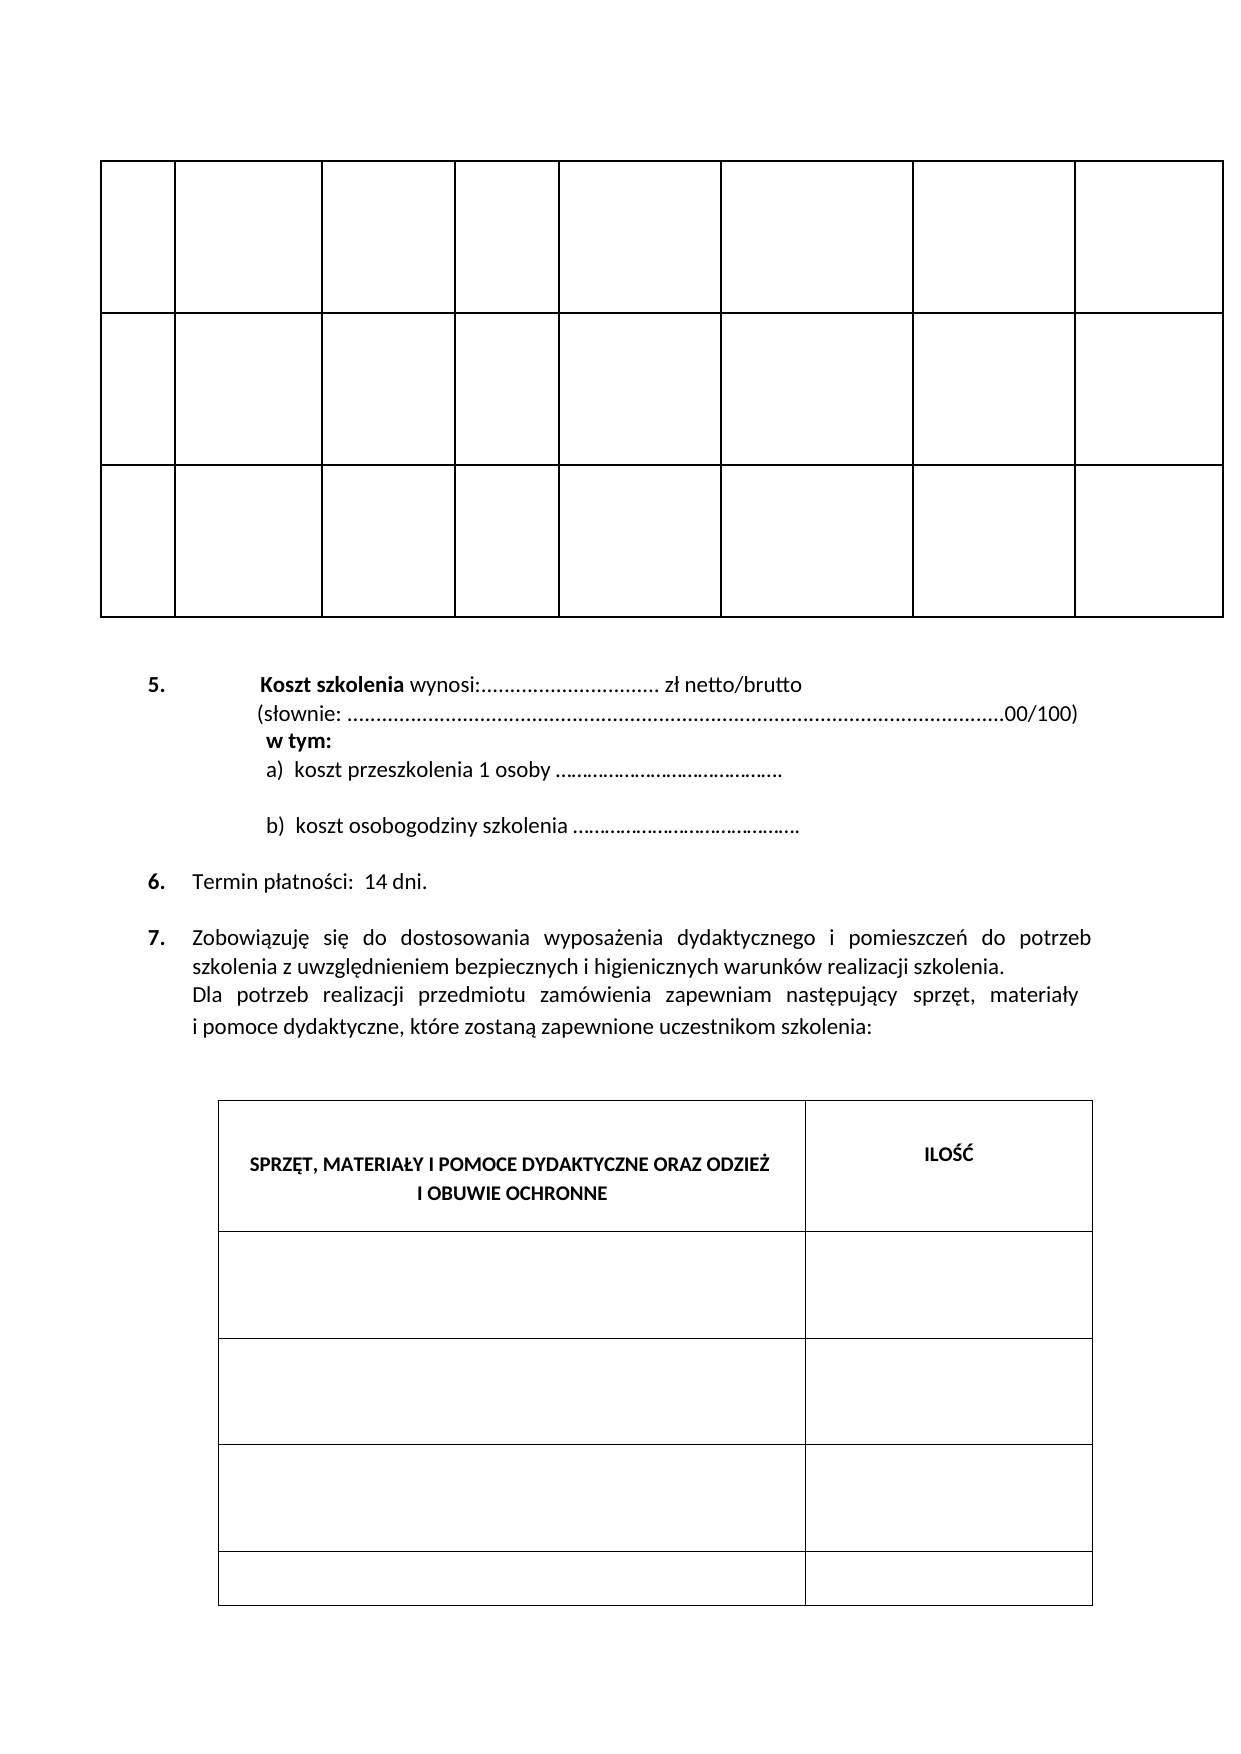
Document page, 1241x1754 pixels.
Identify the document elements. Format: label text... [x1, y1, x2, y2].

text (słownie: ..................................................................................................................00/100) [236, 699, 1093, 727]
text Dla potrzeb realizacji przedmiotu zamówienia zapewniam następujący sprzęt, materiały i pomoce dydaktyczne, które zostaną zapewnione uczestnikom szkolenia: [192, 980, 1093, 1040]
table_cell [456, 162, 558, 312]
table_cell [219, 1339, 805, 1444]
table_cell [176, 162, 321, 312]
text w tym: [266, 727, 1093, 755]
table_cell [806, 1445, 1092, 1551]
table_cell [323, 314, 454, 464]
table_cell [560, 466, 720, 616]
table_cell [102, 162, 174, 312]
table_cell [219, 1232, 805, 1337]
list koszt osobogodziny szkolenia ……………………………………. [266, 811, 1093, 839]
table_cell [176, 466, 321, 616]
table_cell [560, 314, 720, 464]
table_cell [722, 314, 912, 464]
list Zobowiązuję się do dostosowania wyposażenia dydaktycznego i pomieszczeń do potrzeb szkolenia z uwzględnieniem bezpiecznych i higienicznych warunków realizacji szkolenia. [148, 923, 1093, 980]
table_cell [219, 1445, 805, 1551]
table_cell [1076, 314, 1222, 464]
list Koszt szkolenia wynosi:............................... zł netto/brutto [148, 671, 1093, 699]
table_cell [102, 314, 174, 464]
table_header SPRZĘT, MATERIAŁY I POMOCE DYDAKTYCZNE ORAZ ODZIEŻ I OBUWIE OCHRONNE [219, 1101, 805, 1231]
table_cell [806, 1552, 1092, 1605]
text a) koszt przeszkolenia 1 osoby ……………………………………. [266, 755, 1093, 783]
table_cell [806, 1232, 1092, 1337]
table_cell [914, 466, 1074, 616]
table_cell [323, 162, 454, 312]
table_cell [914, 314, 1074, 464]
table_cell [1076, 162, 1222, 312]
table_cell [456, 466, 558, 616]
table_cell [1076, 466, 1222, 616]
table_cell [914, 162, 1074, 312]
table_cell [456, 314, 558, 464]
list Termin płatności: 14 dni. [148, 867, 1093, 895]
table_cell [323, 466, 454, 616]
table_cell [722, 466, 912, 616]
table_cell [219, 1552, 805, 1605]
table_cell [560, 162, 720, 312]
table_header ILOŚĆ [806, 1101, 1092, 1231]
table_cell [722, 162, 912, 312]
table_cell [102, 466, 174, 616]
table_cell [806, 1339, 1092, 1444]
table_cell [176, 314, 321, 464]
